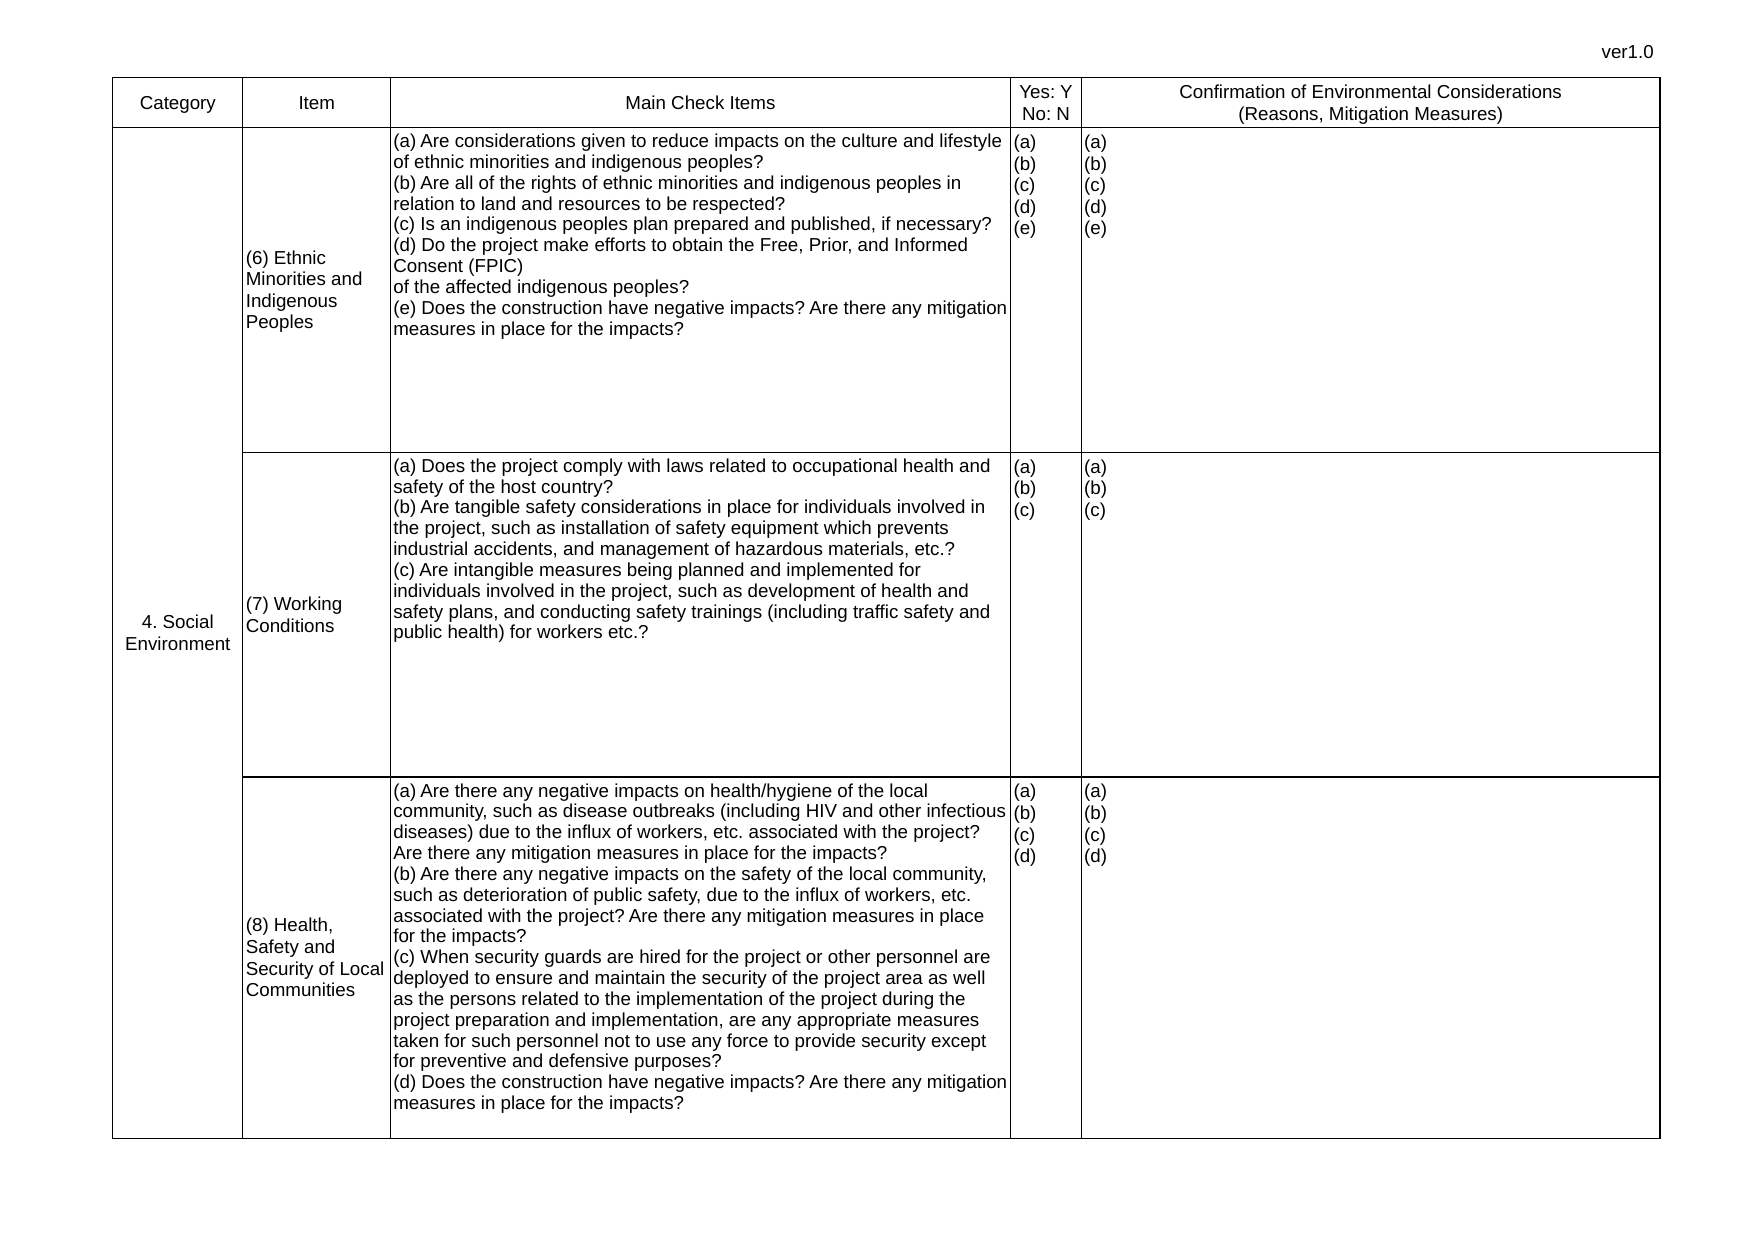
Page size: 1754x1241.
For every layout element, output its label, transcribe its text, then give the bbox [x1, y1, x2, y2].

table_cell (7) Working Conditions [243, 453, 390, 776]
table_cell 4. Social Environment [113, 128, 242, 1137]
table_cell (a) Does the project comply with laws related to occupational health and safety of the host country? (b) Are tangible safety considerations in place for individuals involved in the project, such as installation of safety equipment which prevents industrial accidents, and management of hazardous materials, etc.? (c) Are intangible measures being planned and implemented for individuals involved in the project, such as development of health and safety plans, and conducting safety trainings (including traffic safety and public health) for workers etc.? [391, 453, 1010, 776]
table_cell (a) Are considerations given to reduce impacts on the culture and lifestyle of ethnic minorities and indigenous peoples? (b) Are all of the rights of ethnic minorities and indigenous peoples in relation to land and resources to be respected? (c) Is an indigenous peoples plan prepared and published, if necessary? (d) Do the project make efforts to obtain the Free, Prior, and Informed Consent (FPIC) of the affected indigenous peoples? (e) Does the construction have negative impacts? Are there any mitigation measures in place for the impacts? [391, 128, 1010, 452]
table_cell (a) (b) (c) (d) [1011, 778, 1081, 1137]
table_cell (a) (b) (c) (d) [1082, 778, 1659, 1137]
table_cell (a) (b) (c) [1011, 453, 1081, 776]
table_header Item [243, 78, 390, 127]
table_cell (a) (b) (c) (d) (e) [1082, 128, 1659, 452]
table_cell (a) (b) (c) [1082, 453, 1659, 776]
table_header Category [113, 78, 242, 127]
table_header Confirmation of Environmental Considerations (Reasons, Mitigation Measures) [1082, 78, 1659, 127]
table_header Main Check Items [391, 78, 1010, 127]
table_cell (a) (b) (c) (d) (e) [1011, 128, 1081, 452]
table_cell (6) Ethnic Minorities and Indigenous Peoples [243, 128, 390, 452]
table_cell (8) Health, Safety and Security of Local Communities [243, 778, 390, 1137]
table_header Yes: Y No: N [1011, 78, 1081, 127]
table_cell (a) Are there any negative impacts on health/hygiene of the local community, such as disease outbreaks (including HIV and other infectious diseases) due to the influx of workers, etc. associated with the project? Are there any mitigation measures in place for the impacts? (b) Are there any negative impacts on the safety of the local community, such as deterioration of public safety, due to the influx of workers, etc. associated with the project? Are there any mitigation measures in place for the impacts? (c) When security guards are hired for the project or other personnel are deployed to ensure and maintain the security of the project area as well as the persons related to the implementation of the project during the project preparation and implementation, are any appropriate measures taken for such personnel not to use any force to provide security except for preventive and defensive purposes? (d) Does the construction have negative impacts? Are there any mitigation measures in place for the impacts? [391, 778, 1010, 1137]
